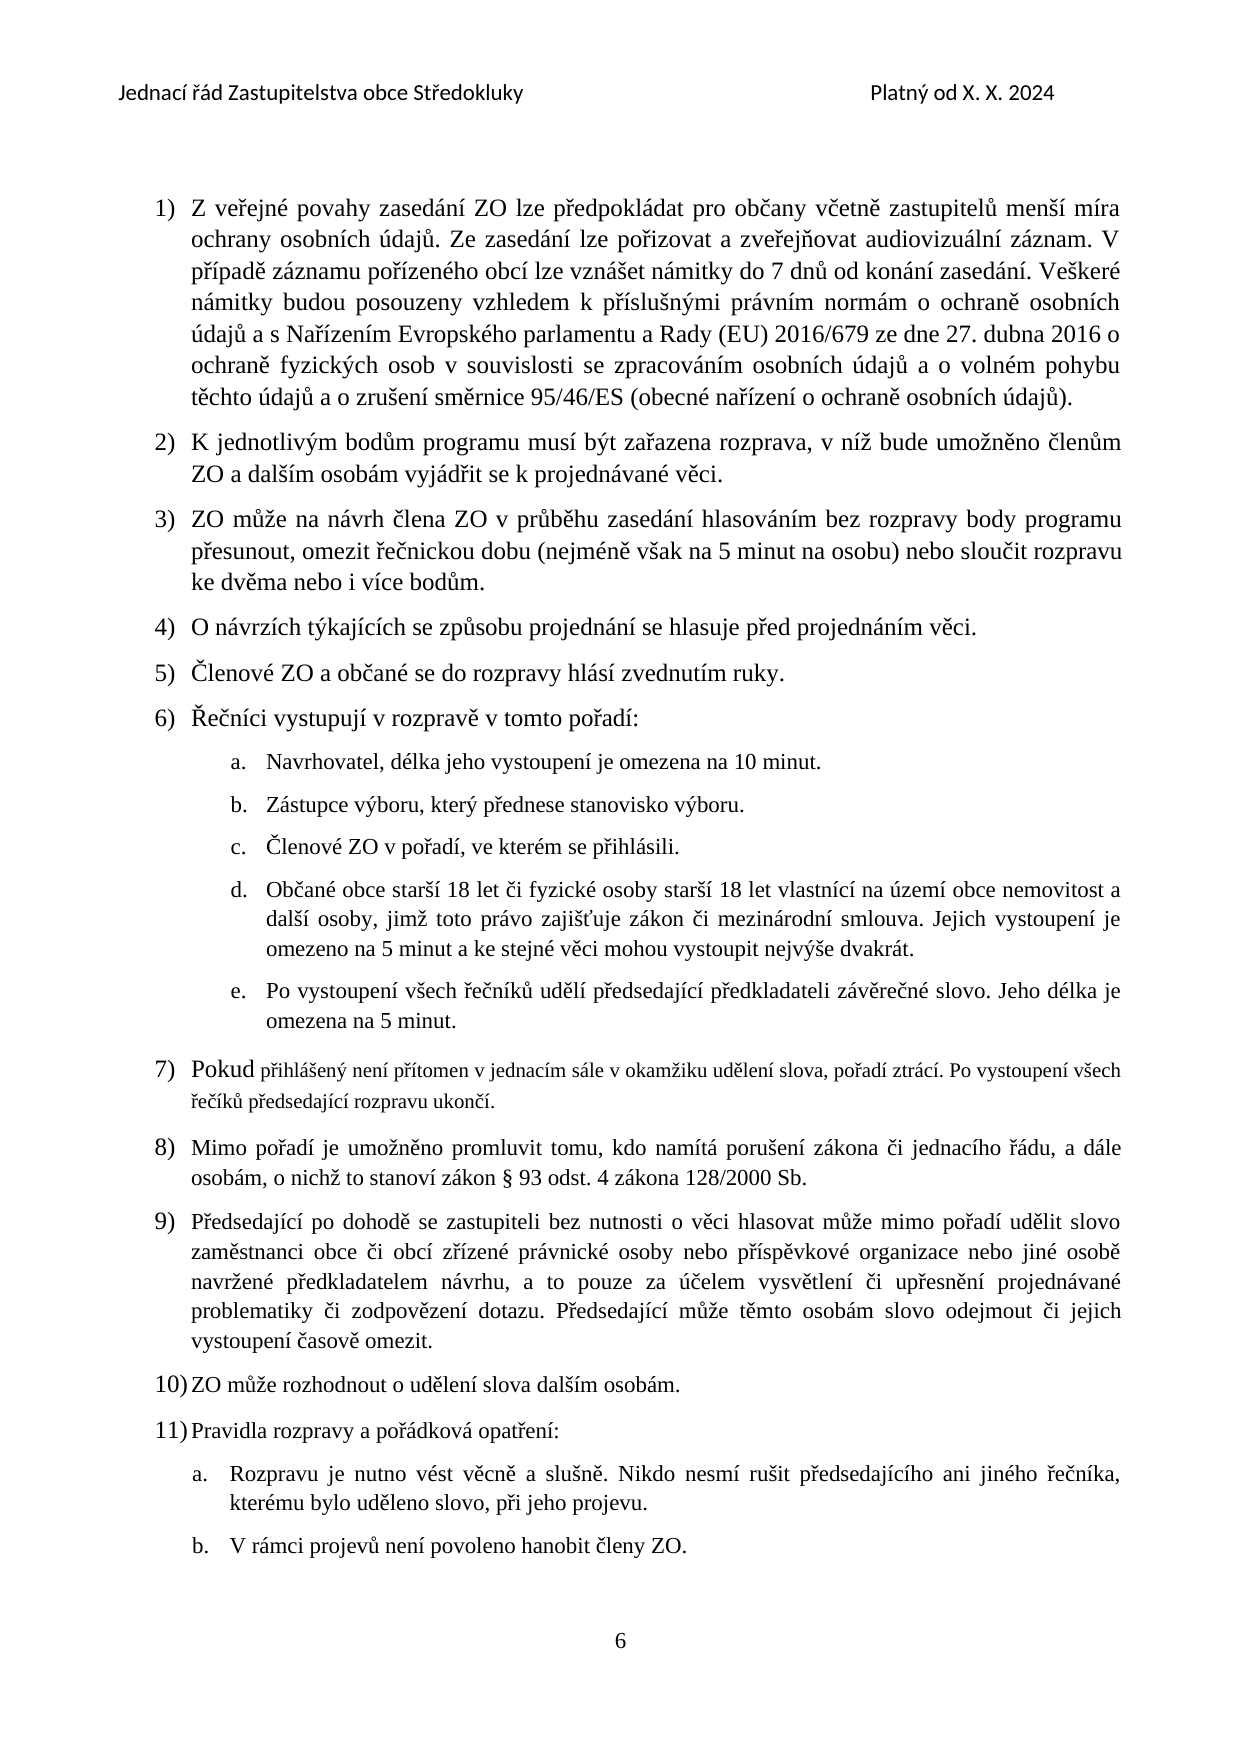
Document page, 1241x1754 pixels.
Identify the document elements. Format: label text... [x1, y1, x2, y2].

list Po vystoupení všech řečníků udělí předsedající předkladateli závěrečné slovo. Jeho délka je omezena na 5 minut. [230, 977, 1123, 1033]
list Pokud přihlášený není přítomen v jednacím sále v okamžiku udělení slova, pořadí ztrácí. Po vystoupení všech řečíků předsedající rozpravu ukončí. [154, 1054, 1123, 1113]
list O návrzích týkajících se způsobu projednání se hlasuje před projednáním věci. [154, 612, 1123, 641]
list Řečníci vystupují v rozpravě v tomto pořadí: [154, 703, 1123, 732]
list Zástupce výboru, který přednese stanovisko výboru. [230, 791, 1123, 817]
list Mimo pořadí je umožněno promluvit tomu, kdo namítá porušení zákona či jednacího řádu, a dále osobám, o nichž to stanoví zákon § 93 odst. 4 zákona 128/2000 Sb. [154, 1132, 1123, 1190]
list Předsedající po dohodě se zastupiteli bez nutnosti o věci hlasovat může mimo pořadí udělit slovo zaměstnanci obce či obcí zřízené právnické osoby nebo příspěvkové organizace nebo jiné osobě navržené předkladatelem návrhu, a to pouze za účelem vysvětlení či upřesnění projednávané problematiky či zodpovězení dotazu. Předsedající může těmto osobám slovo odejmout či jejich vystoupení časově omezit. [154, 1206, 1123, 1353]
list Rozpravu je nutno vést věcně a slušně. Nikdo nesmí rušit předsedajícího ani jiného řečníka, kterému bylo uděleno slovo, při jeho projevu. [192, 1460, 1123, 1516]
text 1) Z veřejné povahy zasedání ZO lze předpokládat pro občany včetně zastupitelů menší míra ochrany osobních údajů. Ze zasedání lze pořizovat a zveřejňovat audiovizuální záznam. V případě záznamu pořízeného obcí lze vznášet námitky do 7 dnů od konání zasedání. Veškeré námitky budou posouzeny vzhledem k příslušnými právním normám o ochraně osobních údajů a s Nařízením Evropského parlamentu a Rady (EU) 2016/679 ze dne 27. dubna 2016 o ochraně fyzických osob v souvislosti se zpracováním osobních údajů a o volném pohybu těchto údajů a o zrušení směrnice 95/46/ES (obecné nařízení o ochraně osobních údajů). [154, 193, 1121, 411]
list ZO může rozhodnout o udělení slova dalším osobám. [154, 1369, 1123, 1398]
list Občané obce starší 18 let či fyzické osoby starší 18 let vlastnící na území obce nemovitost a další osoby, jimž toto právo zajišťuje zákon či mezinárodní smlouva. Jejich vystoupení je omezeno na 5 minut a ke stejné věci mohou vystoupit nejvýše dvakrát. [230, 876, 1123, 961]
list Členové ZO v pořadí, ve kterém se přihlásili. [230, 833, 1123, 860]
list Členové ZO a občané se do rozpravy hlásí zvednutím ruky. [154, 658, 1123, 686]
list K jednotlivým bodům programu musí být zařazena rozprava, v níž bude umožněno členům ZO a dalším osobám vyjádřit se k projednávané věci. [154, 427, 1123, 488]
list Pravidla rozpravy a pořádková opatření: [154, 1415, 1123, 1443]
list Navrhovatel, délka jeho vystoupení je omezena na 10 minut. [230, 748, 1123, 774]
list ZO může na návrh člena ZO v průběhu zasedání hlasováním bez rozpravy body programu přesunout, omezit řečnickou dobu (nejméně však na 5 minut na osobu) nebo sloučit rozpravu ke dvěma nebo i více bodům. [154, 504, 1123, 596]
list V rámci projevů není povoleno hanobit členy ZO. [192, 1532, 1123, 1558]
